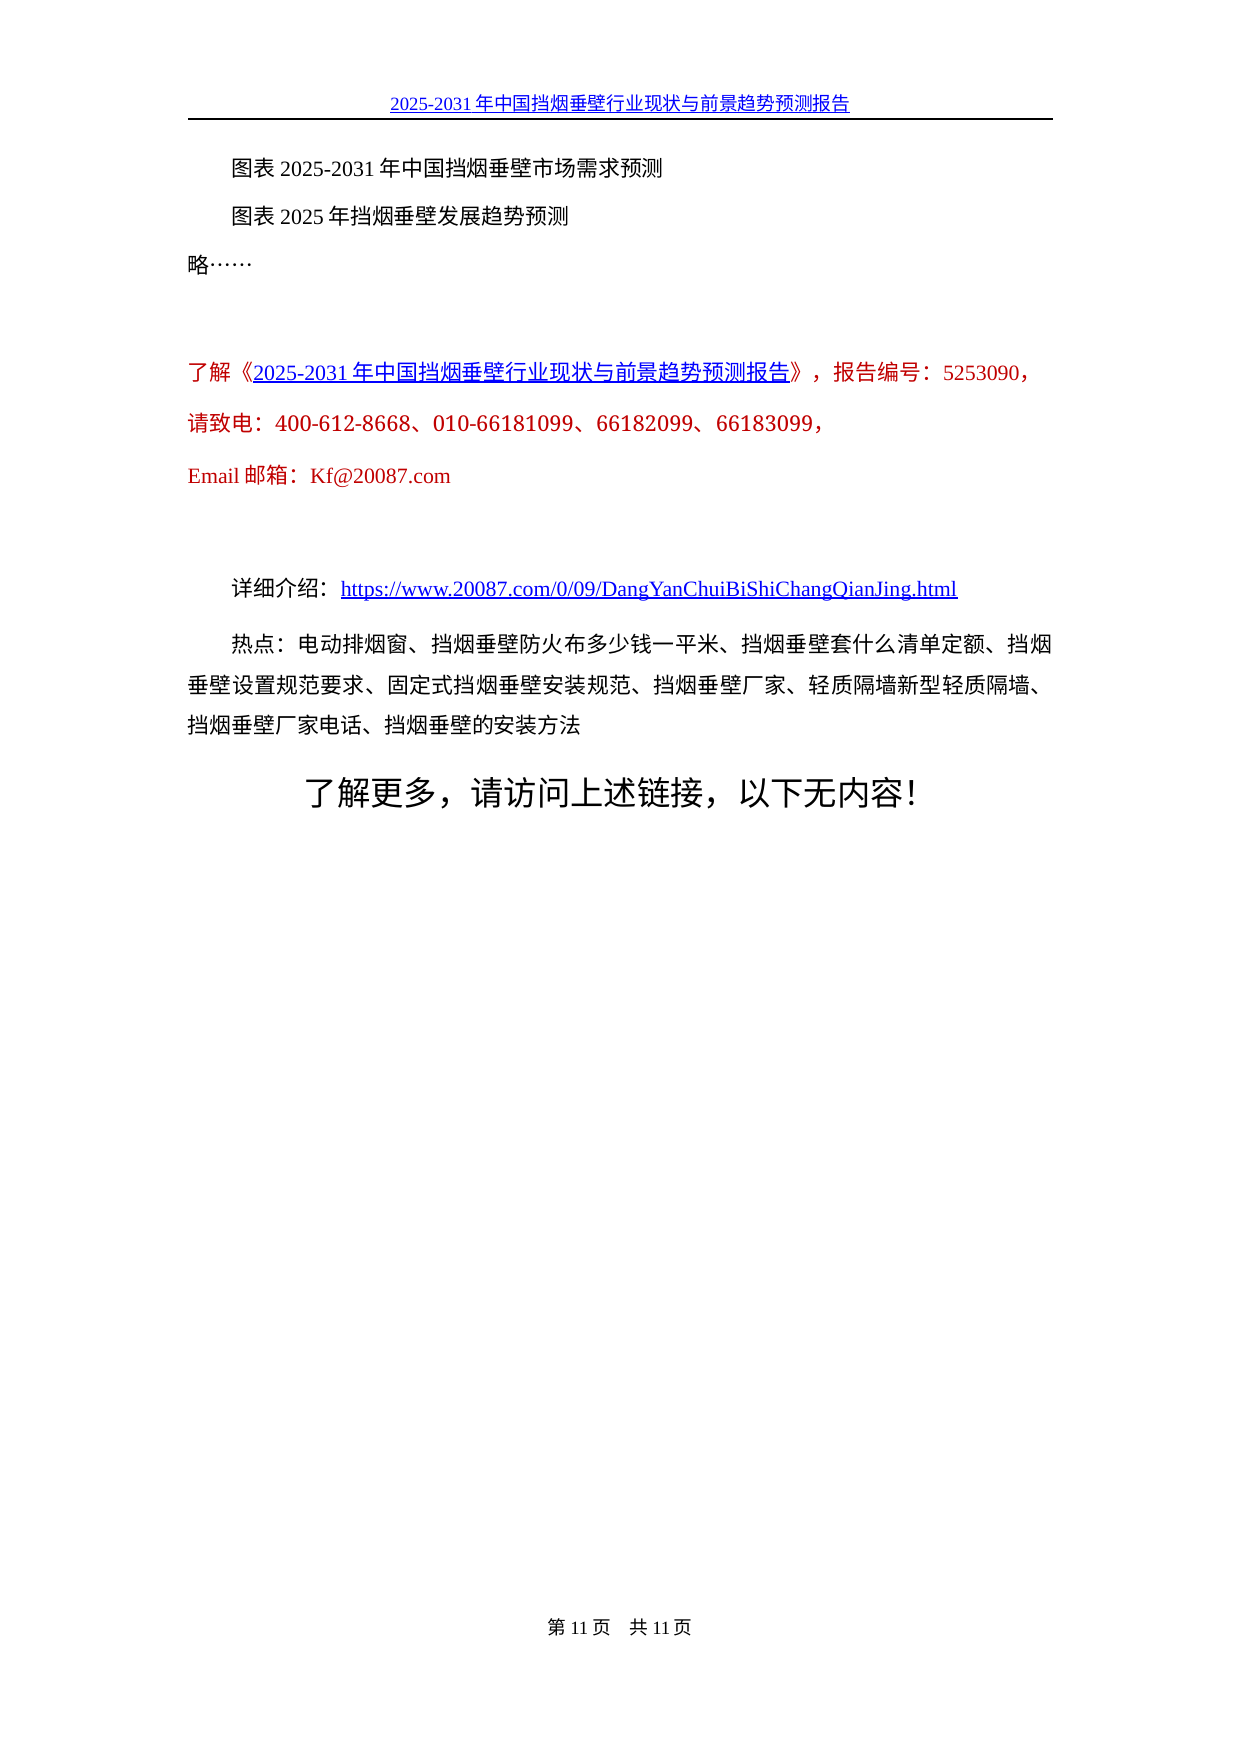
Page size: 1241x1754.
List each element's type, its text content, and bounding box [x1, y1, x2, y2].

title 了解更多，请访问上述链接，以下无内容！ [187, 758, 1053, 823]
text 了解《2025-2031年中国挡烟垂壁行业现状与前景趋势预测报告》，报告编号：5253090， [187, 354, 1053, 387]
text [187, 150, 1053, 280]
text 请致电：400-612-8668、010-66181099、66182099、66183099， [187, 406, 1053, 438]
text 热点：电动排烟窗、挡烟垂壁防火布多少钱一平米、挡烟垂壁套什么清单定额、挡烟垂壁设置规范要求、固定式挡烟垂壁安装规范、挡烟垂壁厂家、轻质隔墙新型轻质隔墙、挡烟垂壁厂家电话、挡烟垂壁的安装方法 [187, 627, 1053, 741]
text Email邮箱：Kf@20087.com [187, 457, 1053, 490]
text 详细介绍：https://www.20087.com/0/09/DangYanChuiBiShiChangQianJing.html [187, 570, 1053, 603]
